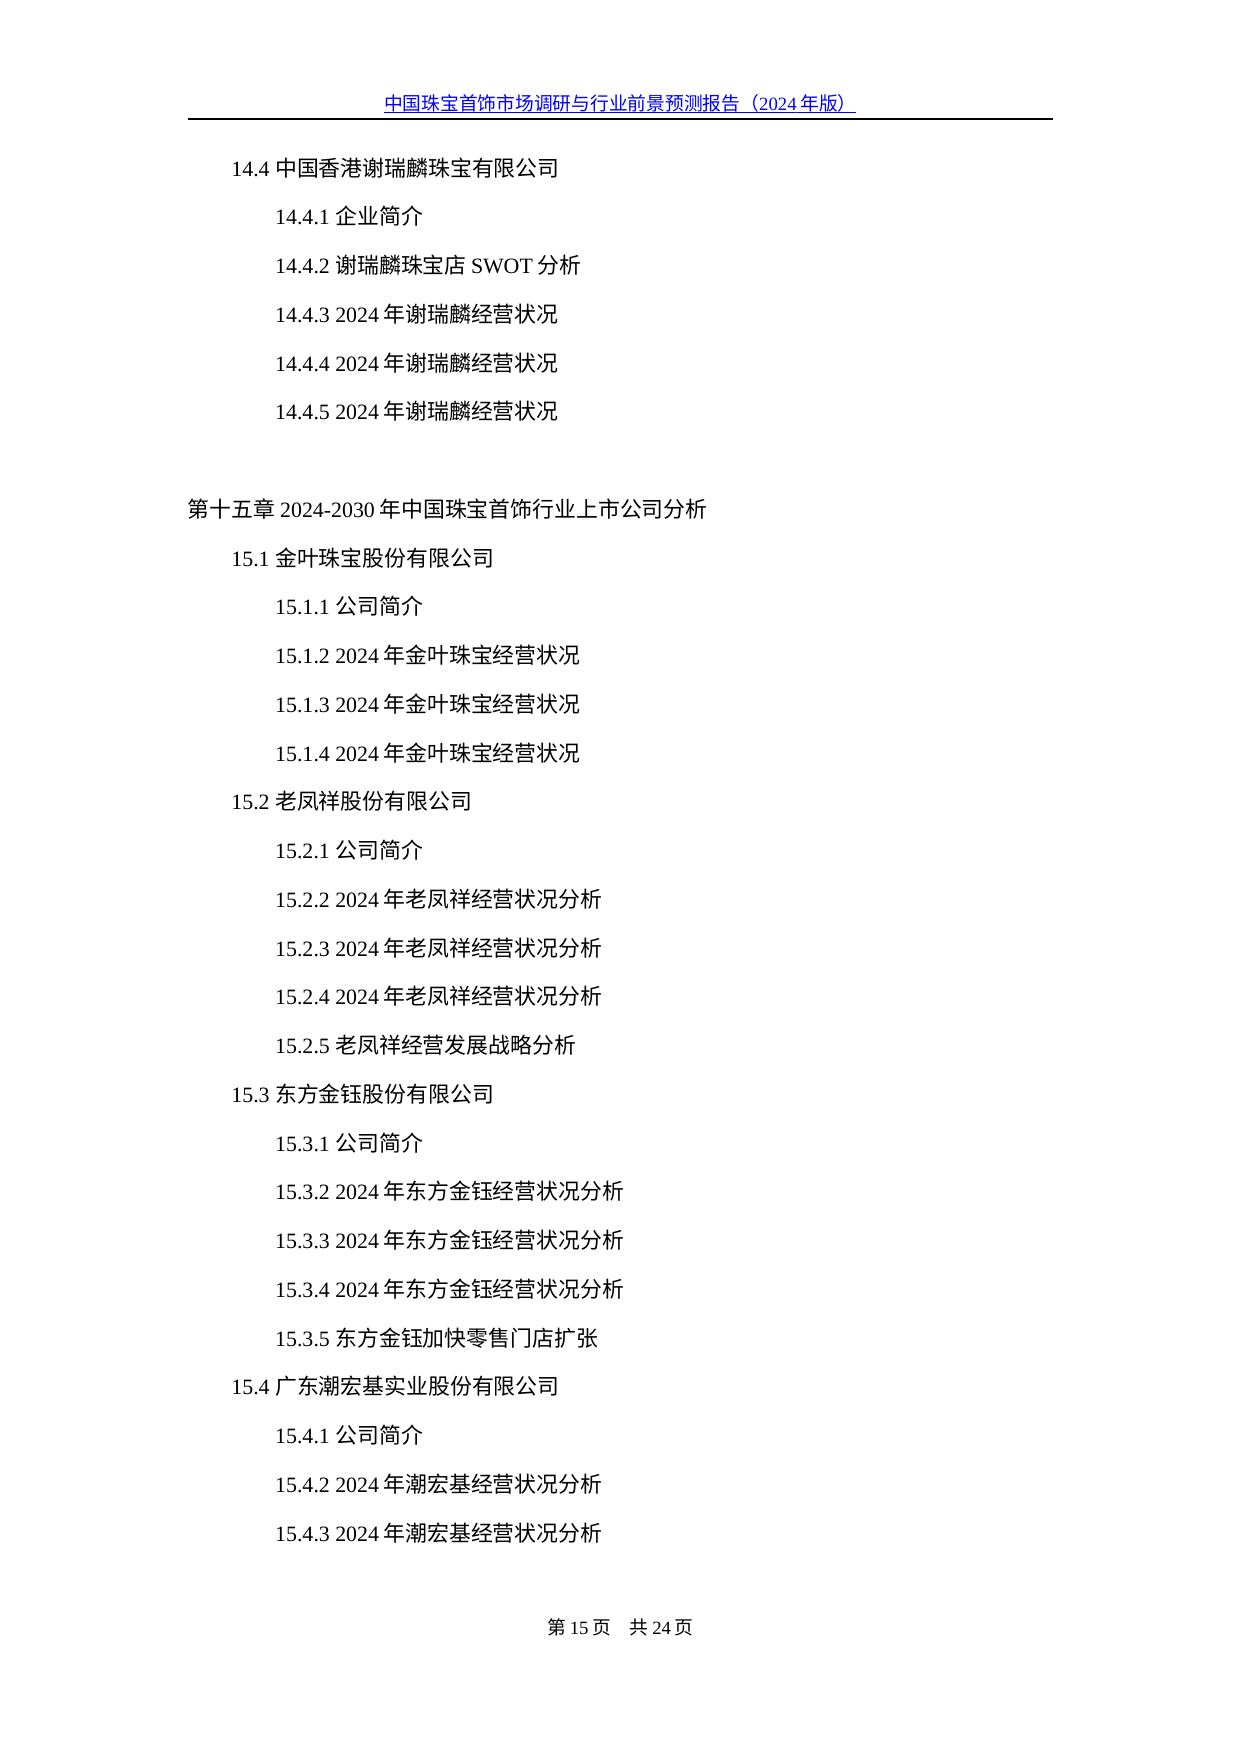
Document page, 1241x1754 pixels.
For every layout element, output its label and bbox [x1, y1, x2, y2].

text [187, 150, 1053, 1548]
